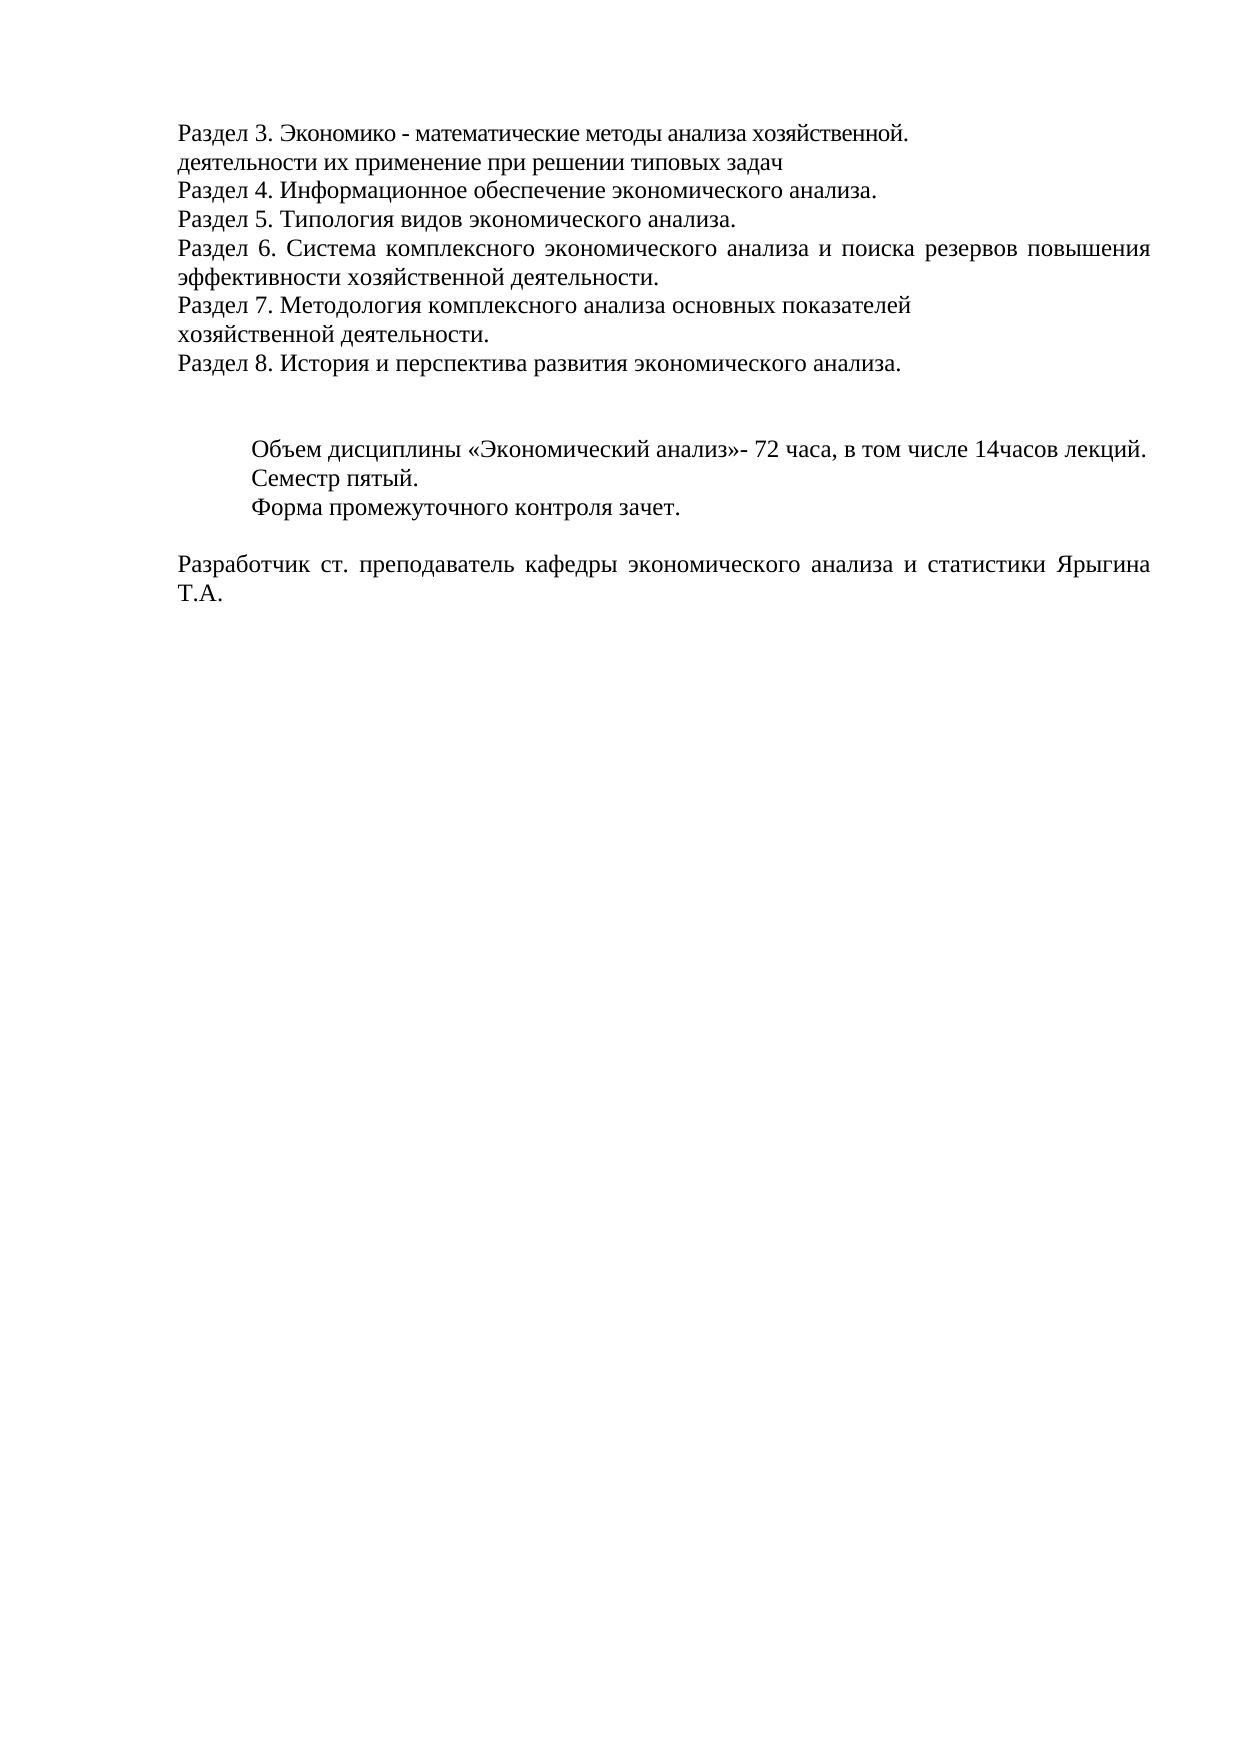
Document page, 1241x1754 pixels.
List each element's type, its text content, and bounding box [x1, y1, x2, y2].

text Разработчик ст. преподаватель кафедры экономического анализа и статистики Ярыгина Т.А. [177, 549, 1152, 607]
text Раздел 7. Методология комплексного анализа основных показателей [177, 291, 1152, 319]
text деятельности их применение при решении типовых задач [177, 147, 1152, 176]
text Раздел 3. Экономико - математические методы анализа хозяйственной. [177, 118, 1152, 147]
text Раздел 4. Информационное обеспечение экономического анализа. [177, 176, 1152, 204]
text Форма промежуточного контроля зачет. [177, 492, 1152, 521]
text Раздел 6. Система комплексного экономического анализа и поиска резервов повышения эффективности хозяйственной деятельности. [177, 233, 1152, 291]
text Объем дисциплины «Экономический анализ»- 72 часа, в том числе 14часов лекций. [177, 434, 1152, 463]
text Раздел 5. Типология видов экономического анализа. [177, 204, 1152, 233]
text хозяйственной деятельности. [177, 319, 1152, 348]
text Семестр пятый. [177, 463, 1152, 492]
text Раздел 8. История и перспектива развития экономического анализа. [177, 348, 1152, 377]
